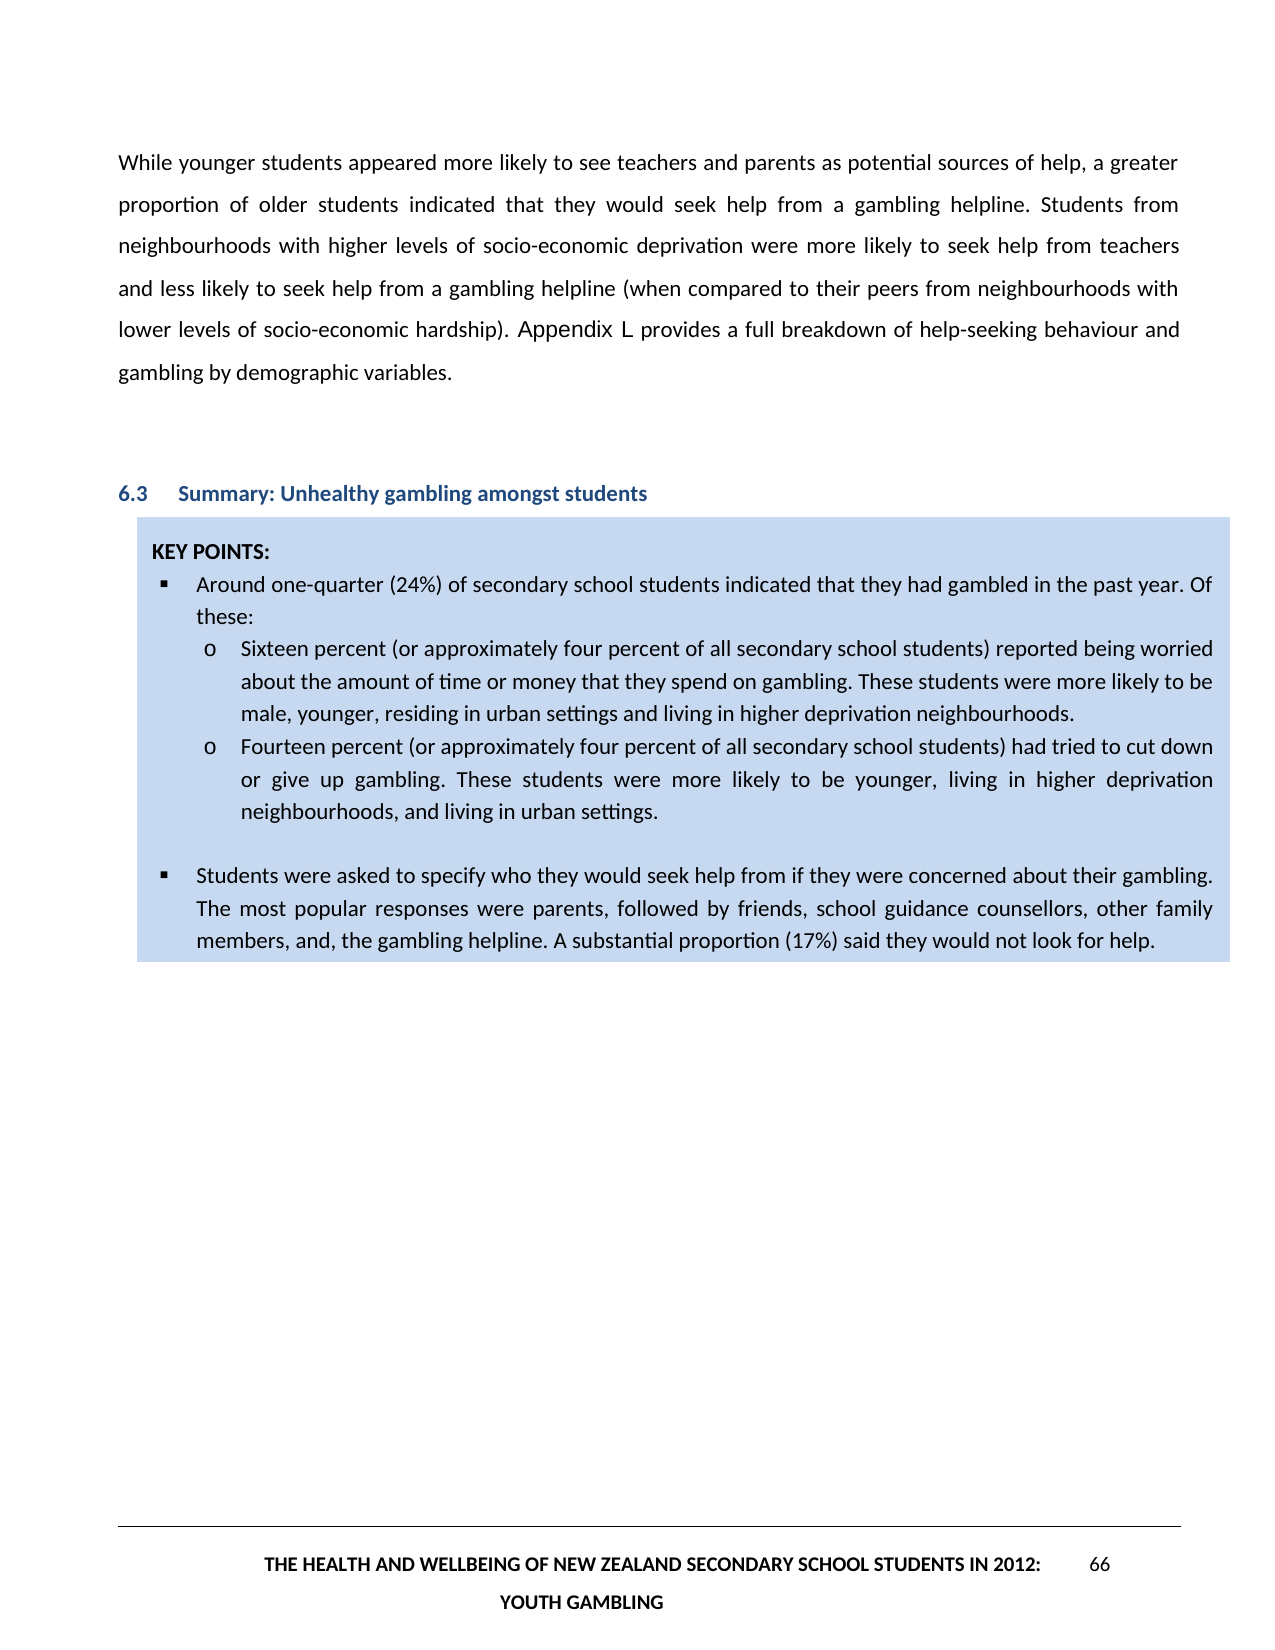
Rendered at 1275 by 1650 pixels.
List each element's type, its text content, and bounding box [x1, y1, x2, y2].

subtitle Summary: Unhealthy gambling amongst students [118, 479, 1181, 507]
text While younger students appeared more likely to see teachers and parents as potential sources of help, a greater proportion of older students indicated that they would seek help from a gambling helpline. Students from neighbourhoods with higher levels of socio-economic deprivation were more likely to seek help from teachers and less likely to seek help from a gambling helpline (when compared to their peers from neighbourhoods with lower levels of socio-economic hardship). Appendix L provides a full breakdown of help-seeking behaviour and gambling by demographic variables. [118, 148, 1181, 386]
